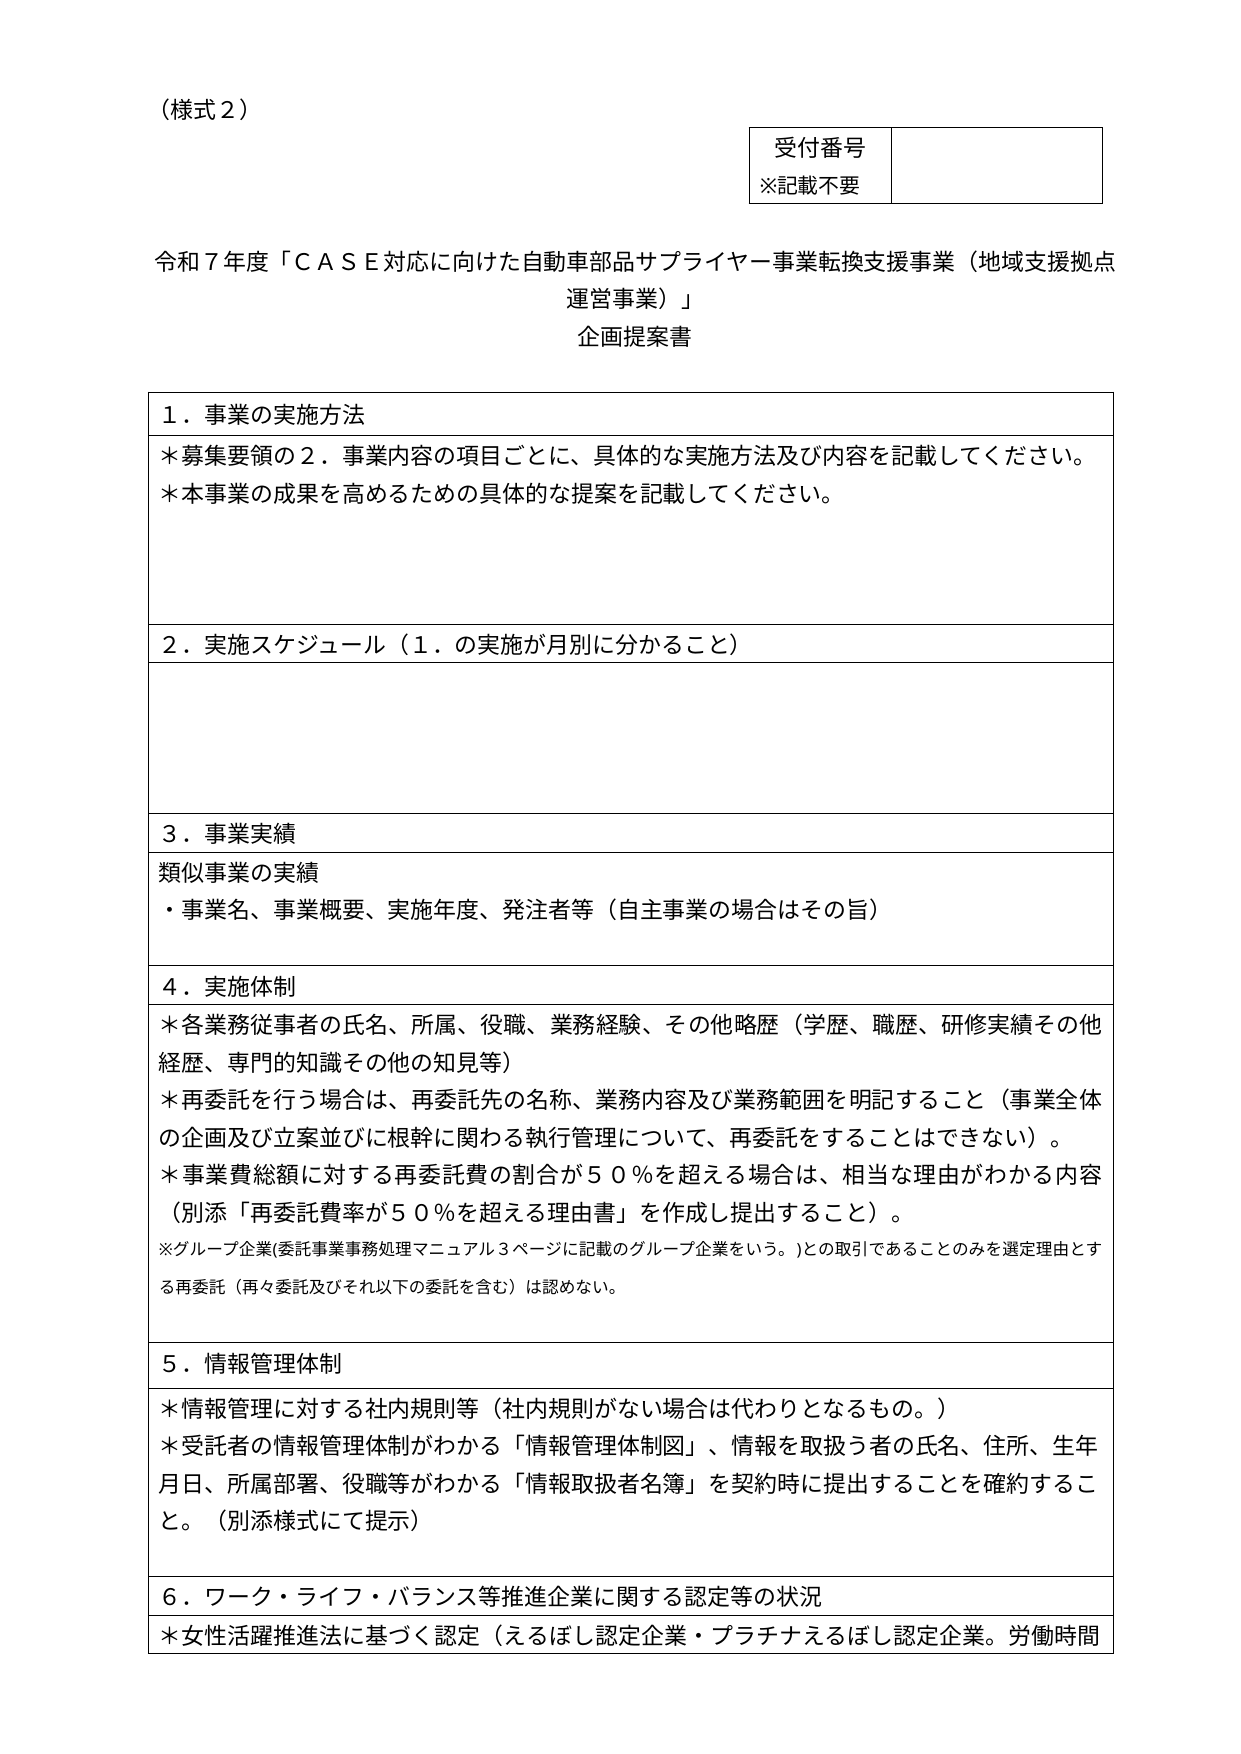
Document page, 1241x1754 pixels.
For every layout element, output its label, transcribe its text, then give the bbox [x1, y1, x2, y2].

table_cell ３．事業実績 [149, 814, 1113, 852]
text 企画提案書 [148, 317, 1122, 354]
table_header １．事業の実施方法 [149, 393, 1113, 435]
table_cell [149, 663, 1113, 813]
table_cell ４．実施体制 [149, 966, 1113, 1004]
table_cell ＊各業務従事者の氏名、所属、役職、業務経験、その他略歴（学歴、職歴、研修実績その他経歴、専門的知識その他の知見等） ＊再委託を行う場合は、再委託先の名称、業務内容及び業務範囲を明記すること（事業全体の企画及び立案並びに根幹に関わる執行管理について、再委託をすることはできない）。 ＊事業費総額に対する再委託費の割合が５０％を超える場合は、相当な理由がわかる内容（別添「再委託費率が５０％を超える理由書」を作成し提出すること）。 ※グループ企業(委託事業事務処理マニュアル３ページに記載のグループ企業をいう。)との取引であることのみを選定理由とする再委託（再々委託及びそれ以下の委託を含む）は認めない。 [149, 1005, 1113, 1342]
table_cell 類似事業の実績 ・事業名、事業概要、実施年度、発注者等（自主事業の場合はその旨） [149, 853, 1113, 965]
table_cell ＊募集要領の２．事業内容の項目ごとに、具体的な実施方法及び内容を記載してください。 ＊本事業の成果を高めるための具体的な提案を記載してください。 [149, 436, 1113, 623]
text （様式２） [148, 89, 1122, 127]
table_cell ６．ワーク・ライフ・バランス等推進企業に関する認定等の状況 [149, 1577, 1113, 1614]
table_header 受付番号 ※記載不要 [750, 128, 891, 203]
text 令和７年度「ＣＡＳＥ対応に向けた自動車部品サプライヤー事業転換支援事業（地域支援拠点運営事業）」 [148, 242, 1122, 317]
table_cell ２．実施スケジュール（１．の実施が月別に分かること） [149, 625, 1113, 662]
table_cell ＊情報管理に対する社内規則等（社内規則がない場合は代わりとなるもの。） ＊受託者の情報管理体制がわかる「情報管理体制図」、情報を取扱う者の氏名、住所、生年月日、所属部署、役職等がわかる「情報取扱者名簿」を契約時に提出することを確約すること。（別添様式にて提示） [149, 1389, 1113, 1576]
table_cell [149, 1616, 1113, 1653]
table_cell ５．情報管理体制 [149, 1343, 1113, 1387]
table_header [892, 128, 1102, 203]
